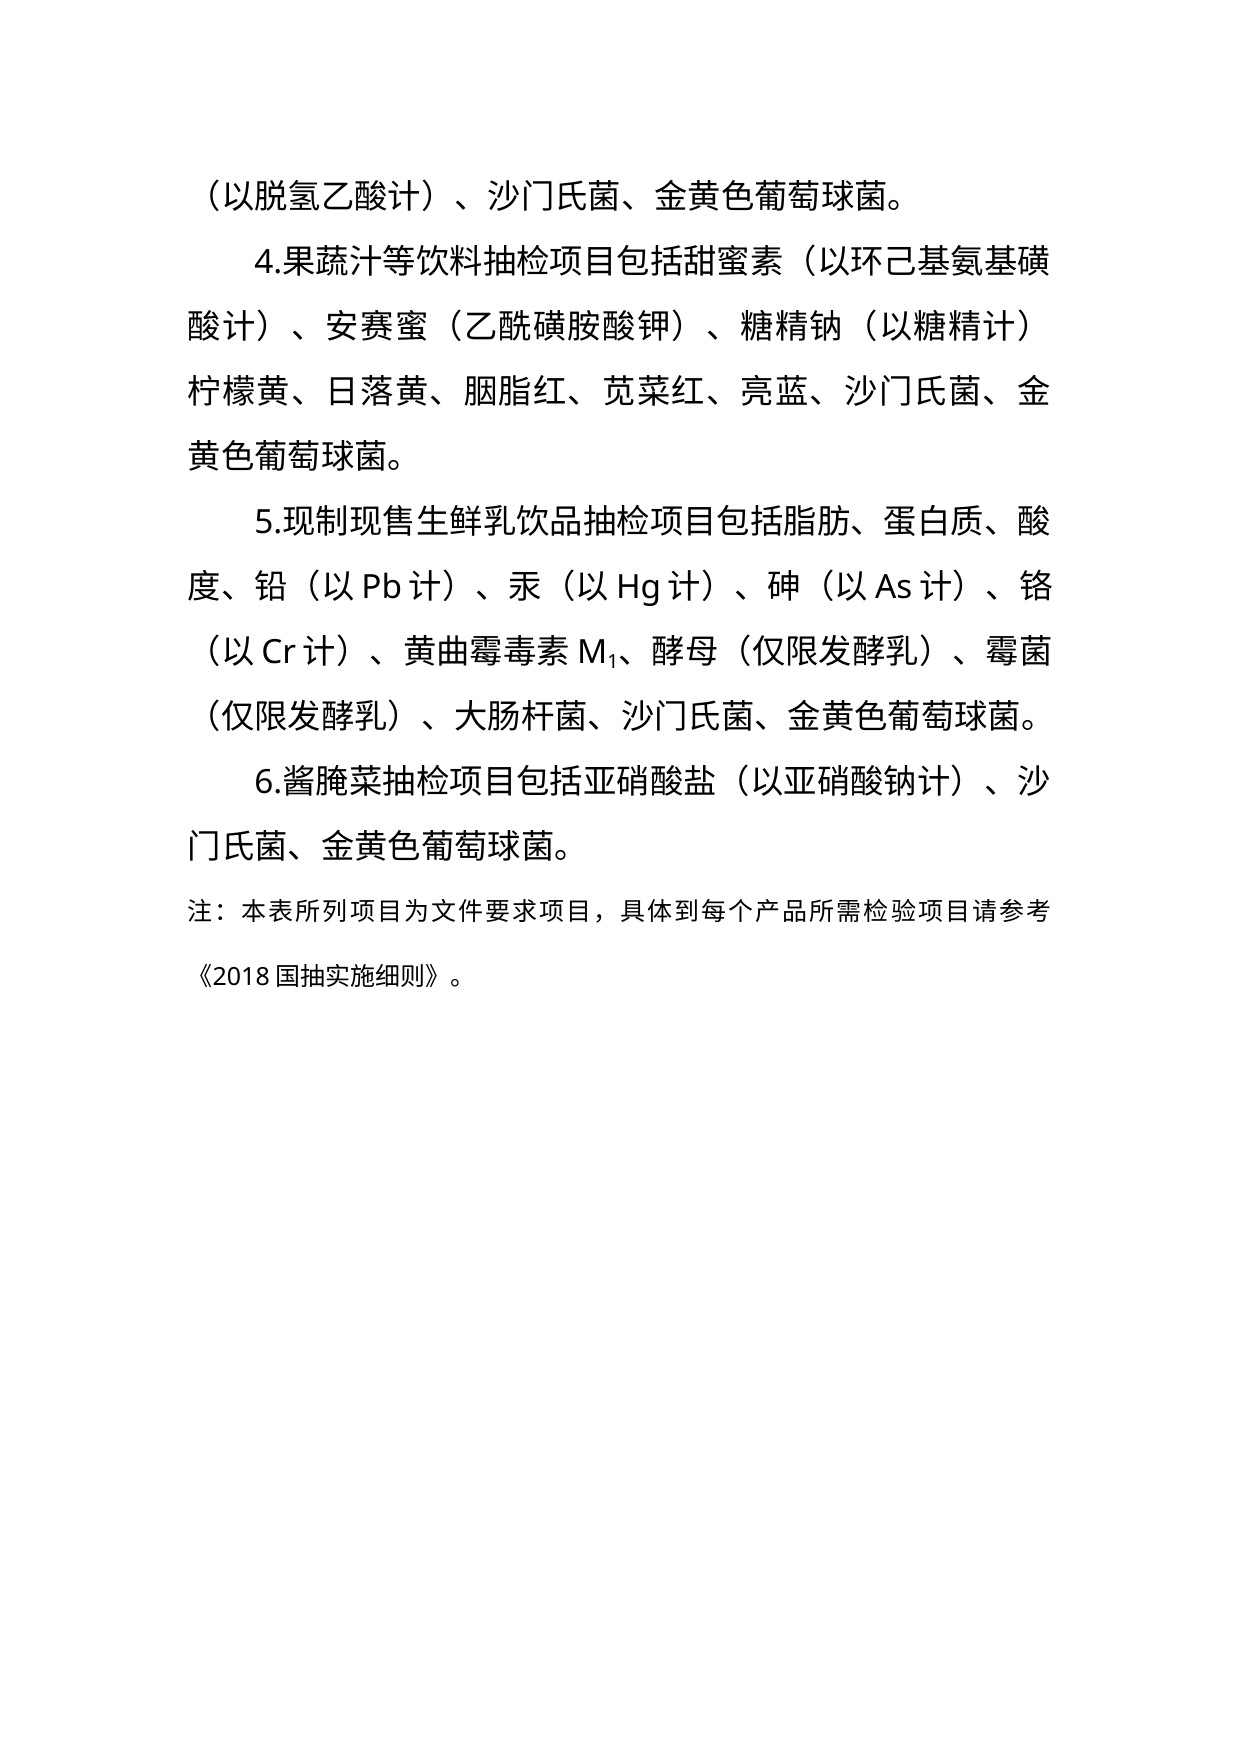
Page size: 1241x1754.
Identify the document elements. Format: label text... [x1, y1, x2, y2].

text 5.现制现售生鲜乳饮品抽检项目包括脂肪、蛋白质、酸度、铅（以Pb计）、汞（以Hg计）、砷（以As计）、铬（以Cr计）、黄曲霉毒素M1、酵母（仅限发酵乳）、霉菌（仅限发酵乳）、大肠杆菌、沙门氏菌、金黄色葡萄球菌。 [187, 487, 1053, 747]
text 4.果蔬汁等饮料抽检项目包括甜蜜素（以环己基氨基磺酸计）、安赛蜜（乙酰磺胺酸钾）、糖精钠（以糖精计）、柠檬黄、日落黄、胭脂红、苋菜红、亮蓝、沙门氏菌、金黄色葡萄球菌。 [187, 227, 1053, 487]
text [187, 162, 1053, 227]
text 6.酱腌菜抽检项目包括亚硝酸盐（以亚硝酸钠计）、沙门氏菌、金黄色葡萄球菌。 [187, 747, 1053, 877]
text 注：本表所列项目为文件要求项目，具体到每个产品所需检验项目请参考《2018国抽实施细则》。 [187, 877, 1053, 1007]
